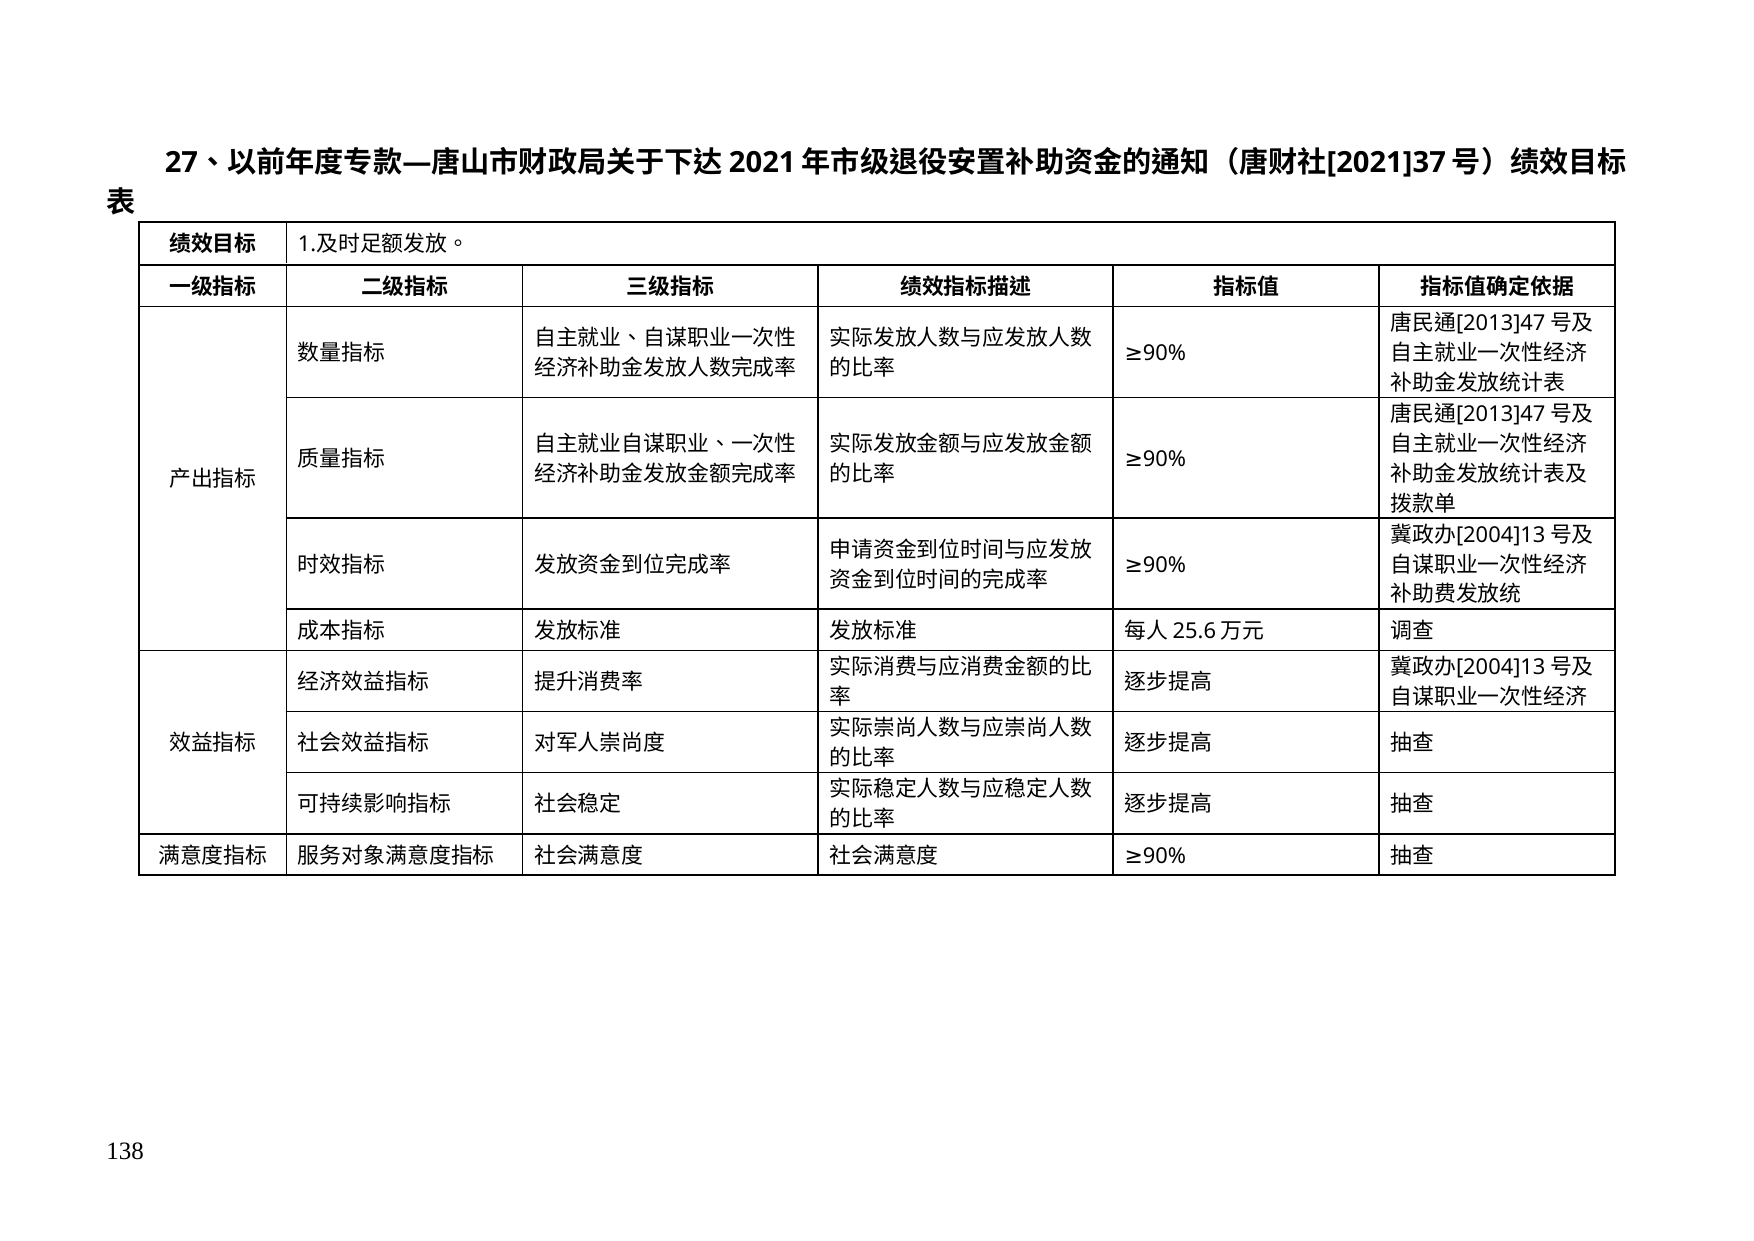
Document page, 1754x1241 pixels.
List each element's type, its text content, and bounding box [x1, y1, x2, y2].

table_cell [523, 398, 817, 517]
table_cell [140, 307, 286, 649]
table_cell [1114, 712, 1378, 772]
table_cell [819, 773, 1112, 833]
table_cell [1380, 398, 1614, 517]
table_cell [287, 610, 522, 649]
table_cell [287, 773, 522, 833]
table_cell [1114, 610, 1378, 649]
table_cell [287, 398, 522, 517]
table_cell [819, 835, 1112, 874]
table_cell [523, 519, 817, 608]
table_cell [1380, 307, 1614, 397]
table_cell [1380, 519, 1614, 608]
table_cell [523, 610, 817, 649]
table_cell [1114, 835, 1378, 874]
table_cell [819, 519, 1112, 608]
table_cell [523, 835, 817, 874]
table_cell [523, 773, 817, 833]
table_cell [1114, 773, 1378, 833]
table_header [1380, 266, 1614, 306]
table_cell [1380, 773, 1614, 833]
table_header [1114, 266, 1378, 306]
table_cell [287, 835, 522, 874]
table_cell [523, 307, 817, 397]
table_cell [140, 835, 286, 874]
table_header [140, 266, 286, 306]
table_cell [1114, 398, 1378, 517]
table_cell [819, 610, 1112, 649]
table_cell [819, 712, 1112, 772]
text 27、以前年度专款—唐山市财政局关于下达2021年市级退役安置补助资金的通知（唐财社[2021]37号）绩效目标表 [106, 142, 1648, 221]
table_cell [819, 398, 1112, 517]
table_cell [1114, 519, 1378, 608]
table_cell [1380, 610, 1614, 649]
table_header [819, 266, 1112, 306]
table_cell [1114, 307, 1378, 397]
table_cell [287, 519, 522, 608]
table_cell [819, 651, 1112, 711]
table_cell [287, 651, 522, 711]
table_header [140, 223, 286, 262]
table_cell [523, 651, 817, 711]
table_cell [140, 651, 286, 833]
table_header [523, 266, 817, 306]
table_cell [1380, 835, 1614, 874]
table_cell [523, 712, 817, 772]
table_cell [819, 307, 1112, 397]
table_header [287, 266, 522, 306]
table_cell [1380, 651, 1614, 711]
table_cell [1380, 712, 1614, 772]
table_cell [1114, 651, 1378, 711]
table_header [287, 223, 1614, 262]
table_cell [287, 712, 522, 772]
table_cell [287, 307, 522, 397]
